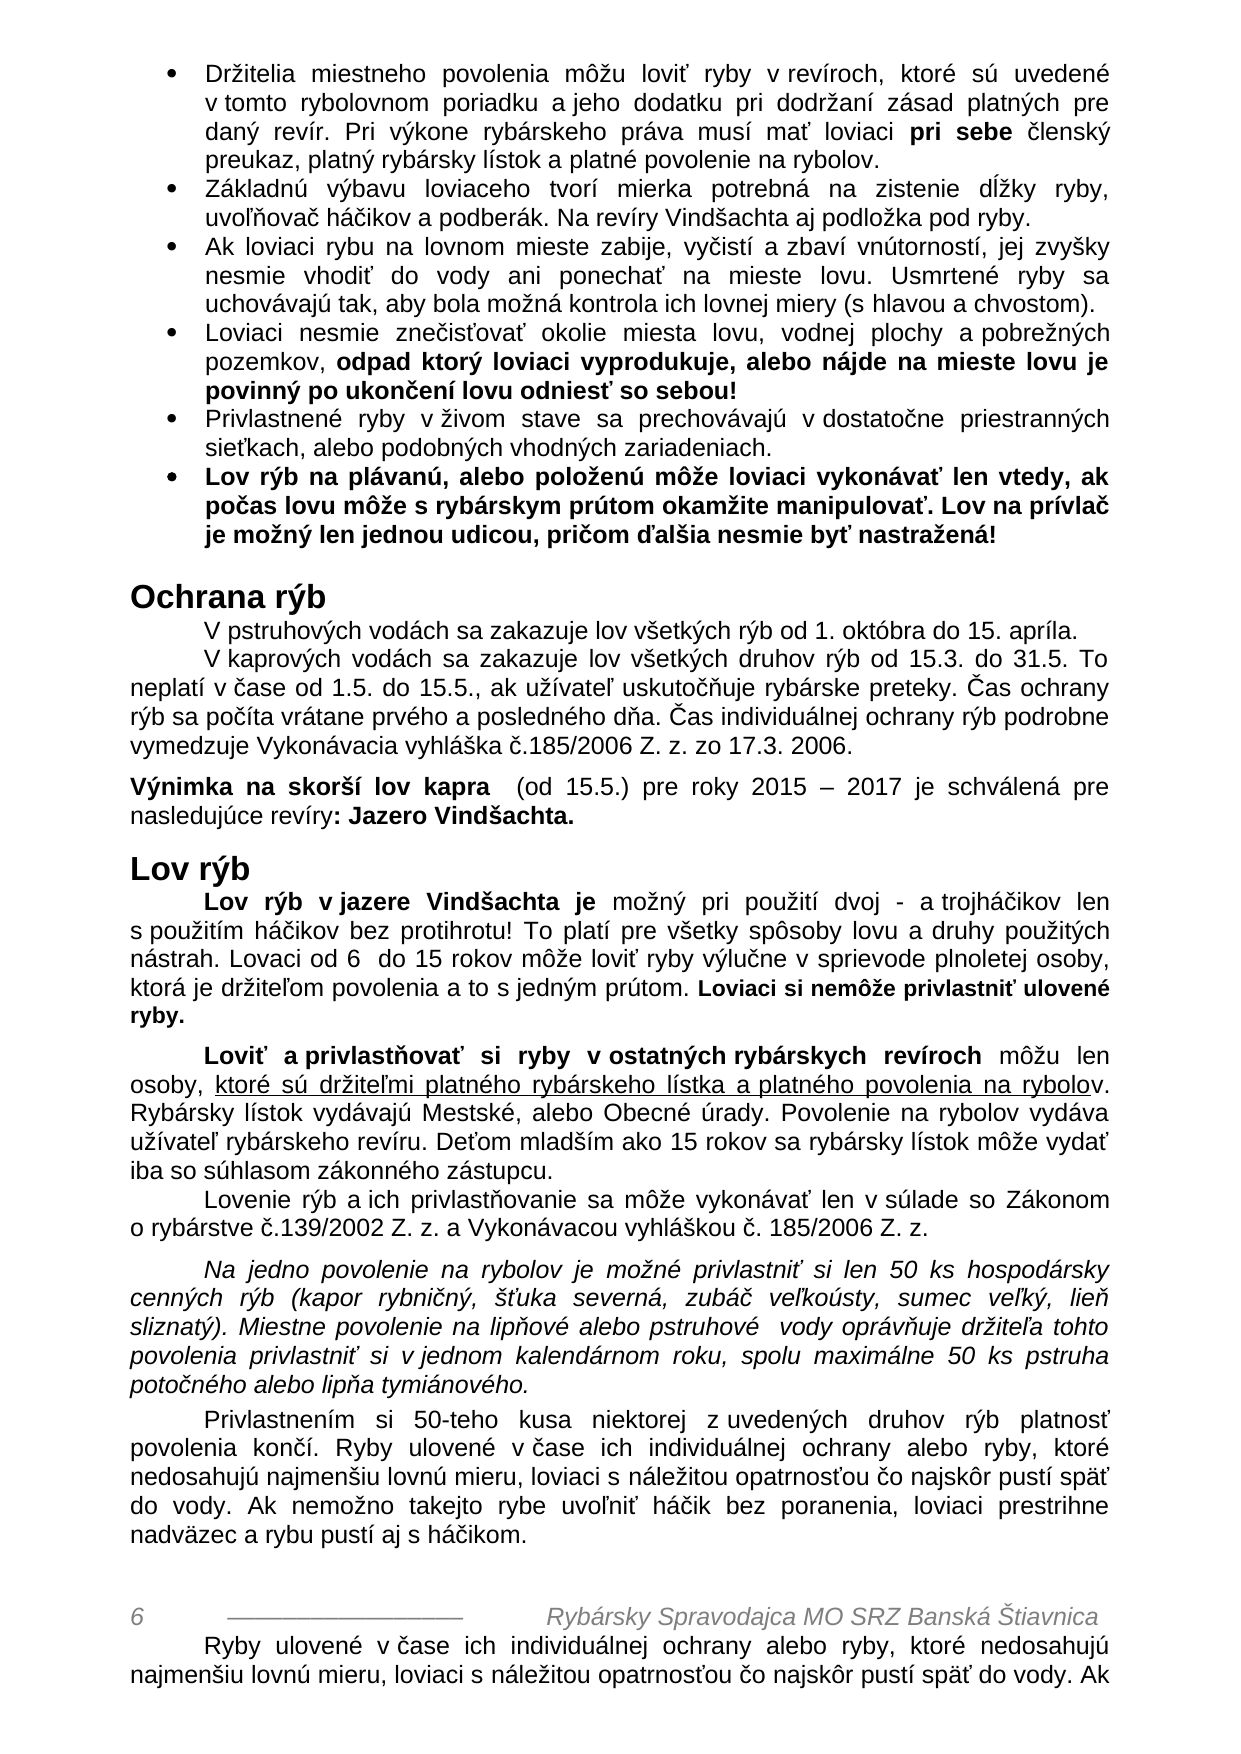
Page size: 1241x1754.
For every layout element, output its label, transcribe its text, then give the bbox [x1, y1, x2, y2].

text Loviť a privlastňovať si ryby v ostatných rybárskych revíroch môžu len osoby, ktoré sú držiteľmi platného rybárskeho lístka a platného povolenia na rybolov. Rybársky lístok vydávajú Mestské, alebo Obecné úrady. Povolenie na rybolov vydáva užívateľ rybárskeho revíru. Deťom mladším ako 15 rokov sa rybársky lístok môže vydať iba so súhlasom zákonného zástupcu. [130, 1041, 1110, 1184]
text Privlastnením si 50-teho kusa niektorej z uvedených druhov rýb platnosť povolenia končí. Ryby ulovené v čase ich individuálnej ochrany alebo ryby, ktoré nedosahujú najmenšiu lovnú mieru, loviaci s náležitou opatrnosťou čo najskôr pustí späť do vody. Ak nemožno takejto rybe uvoľniť háčik bez poranenia, loviaci prestrihne nadväzec a rybu pustí aj s háčikom. [130, 1404, 1110, 1548]
text Na jedno povolenie na rybolov je možné privlastniť si len 50 ks hospodársky cenných rýb (kapor rybničný, šťuka severná, zubáč veľkoústy, sumec veľký, lieň sliznatý). Miestne povolenie na lipňové alebo pstruhové vody oprávňuje držiteľa tohto povolenia privlastniť si v jednom kalendárnom roku, spolu maximálne 50 ks pstruha potočného alebo lipňa tymiánového. [130, 1254, 1110, 1398]
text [130, 1631, 1110, 1688]
text Lovenie rýb a ich privlastňovanie sa môže vykonávať len v súlade so Zákonom o rybárstve č.139/2002 Z. z. a Vykonávacou vyhláškou č. 185/2006 Z. z. [130, 1184, 1110, 1242]
list Lov rýb na plávanú, alebo položenú môže loviaci vykonávať len vtedy, ak počas lovu môže s rybárskym prútom okamžite manipulovať. Lov na prívlač je možný len jednou udicou, pričom ďalšia nesmie byť nastražená! [167, 462, 1110, 548]
text V pstruhových vodách sa zakazuje lov všetkých rýb od 1. októbra do 15. apríla. [130, 616, 1110, 644]
text Ochrana rýb [130, 577, 1110, 616]
list Základnú výbavu loviaceho tvorí mierka potrebná na zistenie dĺžky ryby, uvoľňovač háčikov a podberák. Na revíry Vindšachta aj podložka pod ryby. [167, 174, 1110, 232]
list Držitelia miestneho povolenia môžu loviť ryby v revíroch, ktoré sú uvedené v tomto rybolovnom poriadku a jeho dodatku pri dodržaní zásad platných pre daný revír. Pri výkone rybárskeho práva musí mať loviaci pri sebe členský preukaz, platný rybársky lístok a platné povolenie na rybolov. [167, 59, 1110, 174]
text Lov rýb v jazere Vindšachta je možný pri použití dvoj - a trojháčikov len s použitím háčikov bez protihrotu! To platí pre všetky spôsoby lovu a druhy použitých nástrah. Lovaci od 6 do 15 rokov môže loviť ryby výlučne v sprievode plnoletej osoby, ktorá je držiteľom povolenia a to s jedným prútom. Loviaci si nemôže privlastniť ulovené ryby. [130, 887, 1110, 1028]
text 6 ––––––––––––––––– Rybársky Spravodajca MO SRZ Banská Štiavnica [130, 1602, 1110, 1631]
text Lov rýb [130, 848, 1110, 887]
text Výnimka na skorší lov kapra (od 15.5.) pre roky 2015 – 2017 je schválená pre nasledujúce revíry: Jazero Vindšachta. [130, 772, 1110, 829]
list Privlastnené ryby v živom stave sa prechovávajú v dostatočne priestranných sieťkach, alebo podobných vhodných zariadeniach. [167, 404, 1110, 462]
list Ak loviaci rybu na lovnom mieste zabije, vyčistí a zbaví vnútorností, jej zvyšky nesmie vhodiť do vody ani ponechať na mieste lovu. Usmrtené ryby sa uchovávajú tak, aby bola možná kontrola ich lovnej miery (s hlavou a chvostom). [167, 232, 1110, 318]
text V kaprových vodách sa zakazuje lov všetkých druhov rýb od 15.3. do 31.5. To neplatí v čase od 1.5. do 15.5., ak užívateľ uskutočňuje rybárske preteky. Čas ochrany rýb sa počíta vrátane prvého a posledného dňa. Čas individuálnej ochrany rýb podrobne vymedzuje Vykonávacia vyhláška č.185/2006 Z. z. zo 17.3. 2006. [130, 644, 1110, 759]
list Loviaci nesmie znečisťovať okolie miesta lovu, vodnej plochy a pobrežných pozemkov, odpad ktorý loviaci vyprodukuje, alebo nájde na mieste lovu je povinný po ukončení lovu odniesť so sebou! [167, 318, 1110, 404]
